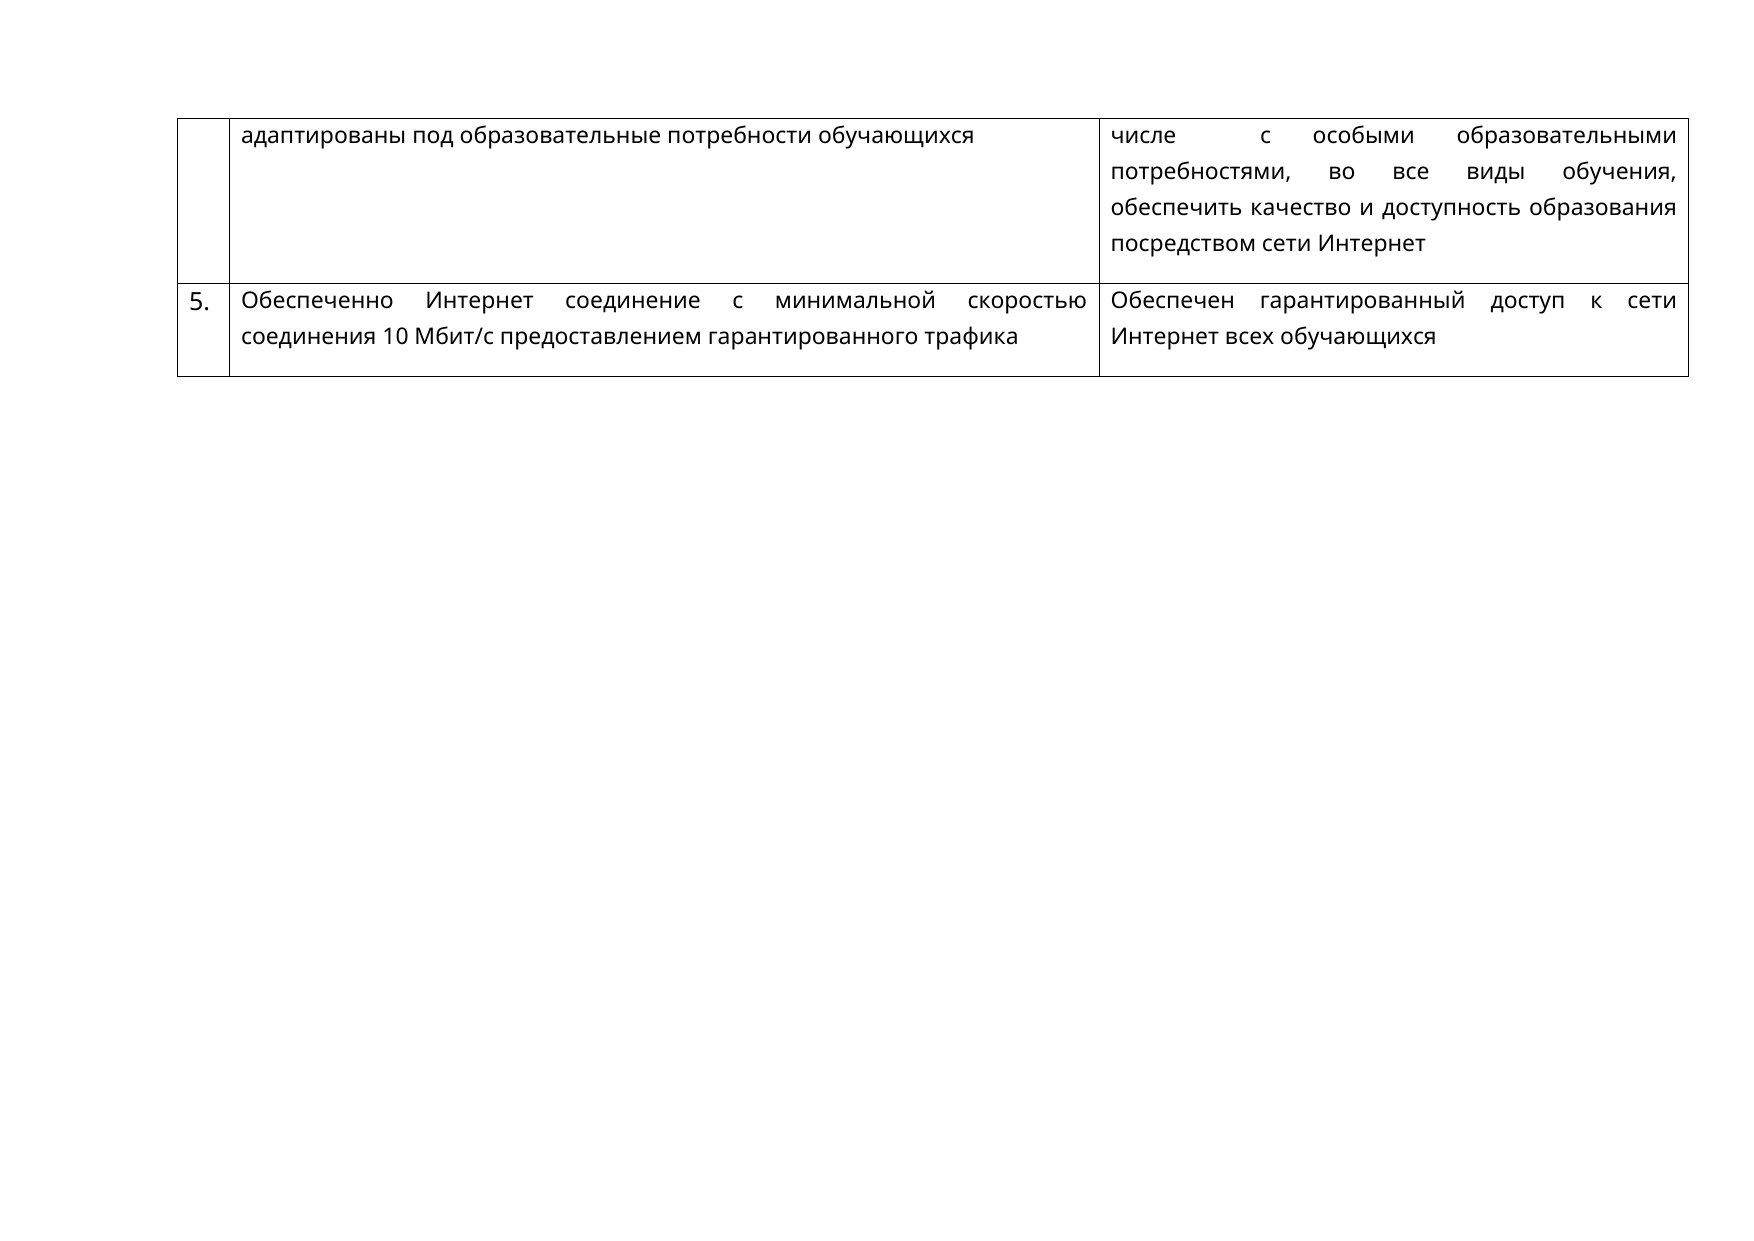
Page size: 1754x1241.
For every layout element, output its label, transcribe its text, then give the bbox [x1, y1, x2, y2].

table_cell [178, 119, 229, 283]
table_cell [1100, 119, 1688, 283]
table_cell Обеспечен гарантированный доступ к сети Интернет всех обучающихся [1100, 284, 1688, 376]
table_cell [230, 119, 1099, 283]
table_cell Обеспеченно Интернет соединение с минимальной скоростью соединения 10 Мбит/с предоставлением гарантированного трафика [230, 284, 1099, 376]
table_cell [178, 284, 229, 376]
